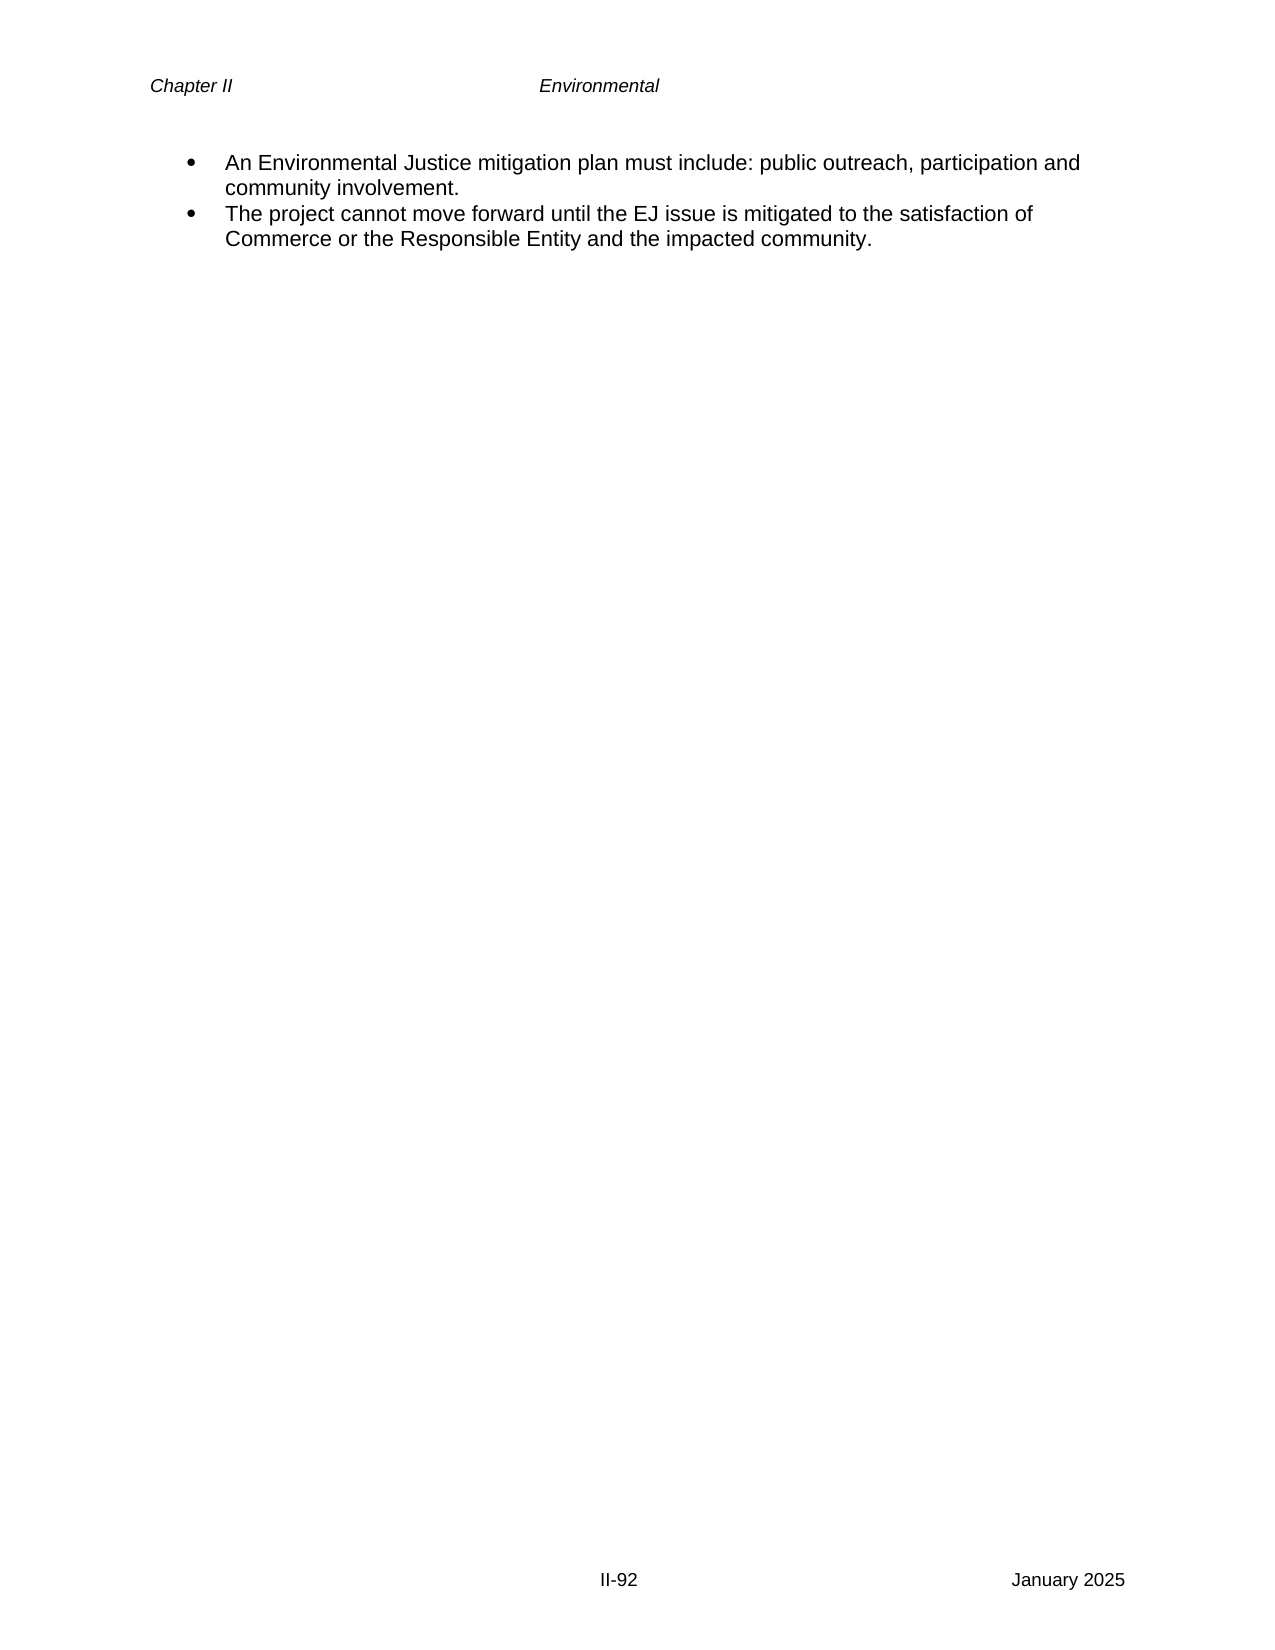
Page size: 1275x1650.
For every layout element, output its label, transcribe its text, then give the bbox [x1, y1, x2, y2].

list An Environmental Justice mitigation plan must include: public outreach, participation and community involvement. [187, 150, 1125, 200]
list The project cannot move forward until the EJ issue is mitigated to the satisfaction of Commerce or the Responsible Entity and the impacted community. [187, 200, 1125, 251]
